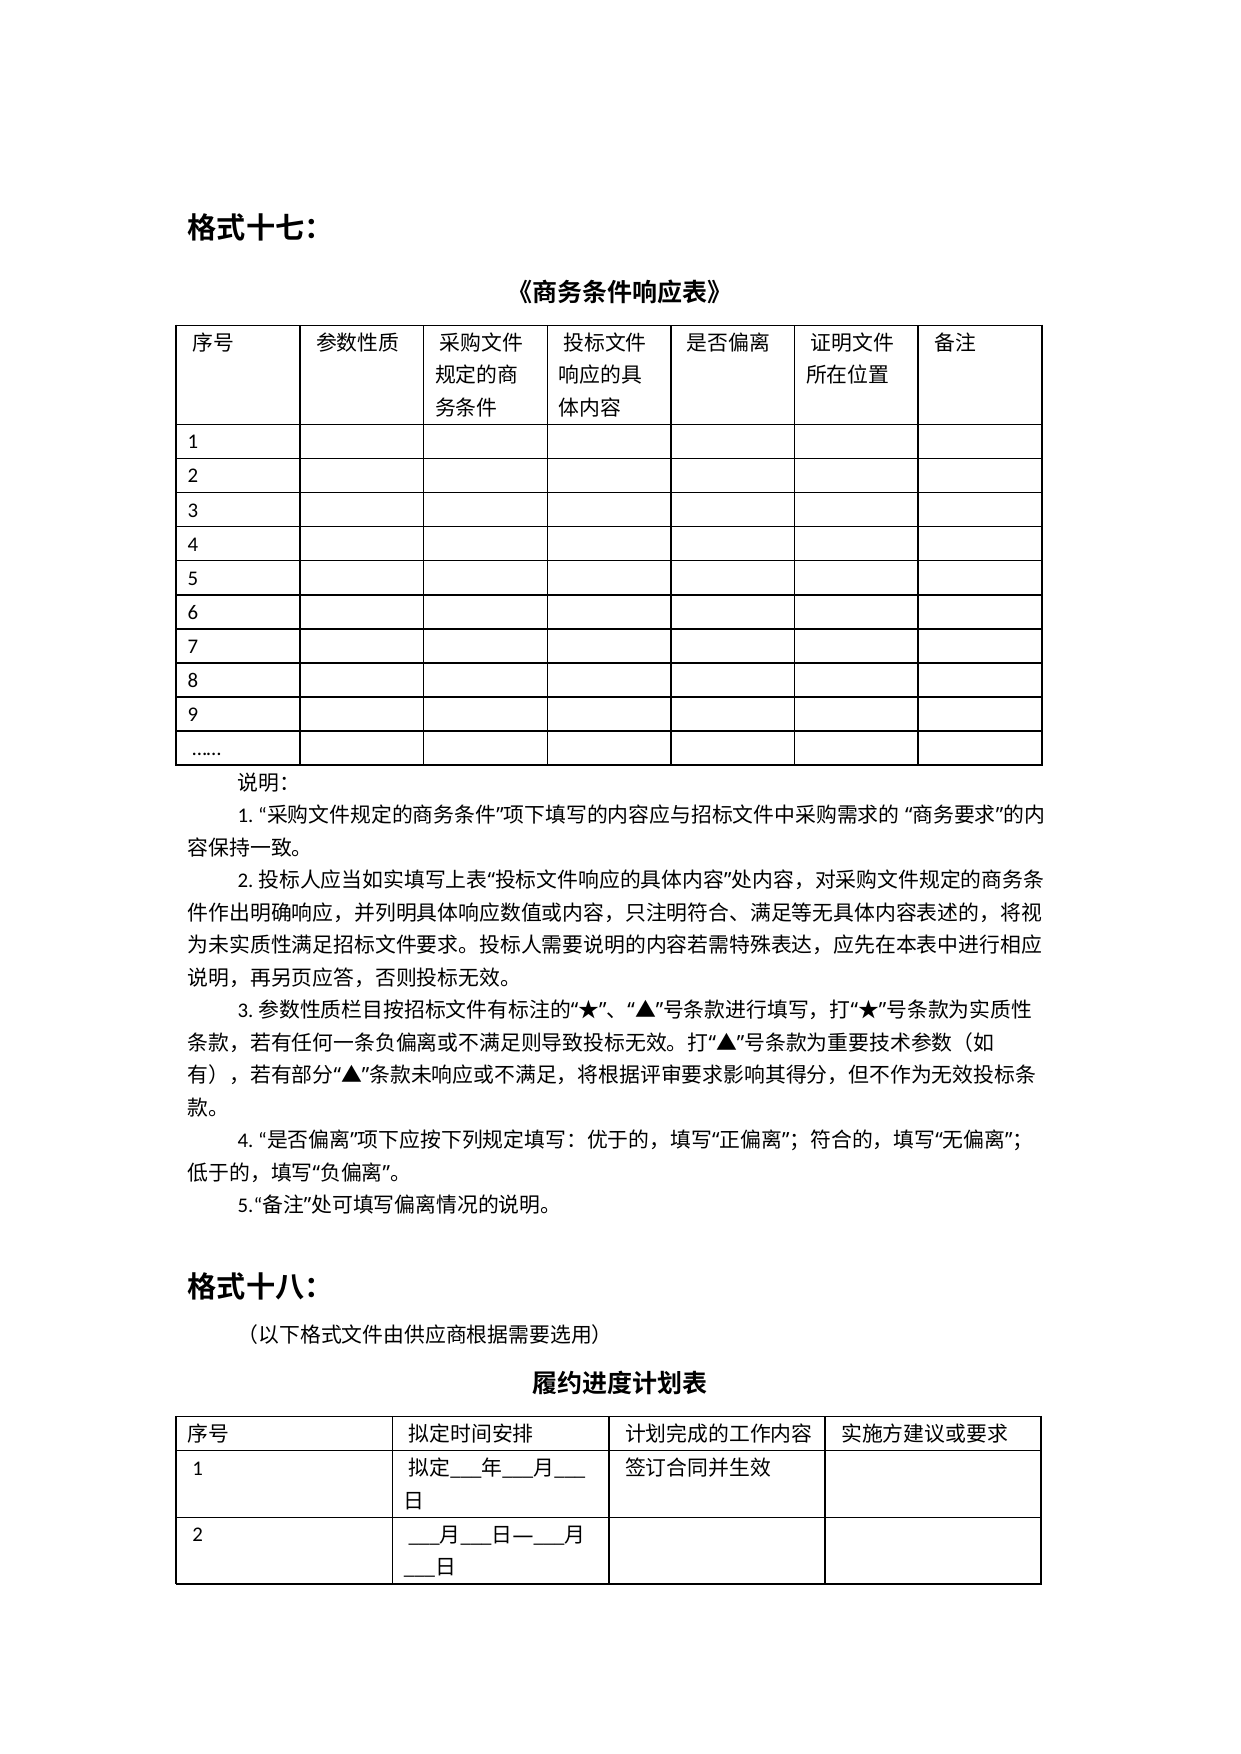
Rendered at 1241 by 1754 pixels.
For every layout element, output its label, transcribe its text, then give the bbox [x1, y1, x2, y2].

table_cell [301, 664, 423, 696]
table_cell [672, 561, 794, 594]
table_cell [548, 732, 670, 764]
table_cell [672, 527, 794, 560]
table_cell [672, 664, 794, 696]
table_cell [301, 527, 423, 560]
table_cell [919, 561, 1041, 594]
table_cell [795, 664, 917, 696]
table_cell [672, 493, 794, 526]
table_cell [795, 630, 917, 662]
table_cell 1 [177, 1451, 392, 1516]
table_cell [424, 561, 547, 594]
table_cell [548, 493, 670, 526]
table_cell [548, 459, 670, 492]
table_cell [672, 698, 794, 730]
table_cell [301, 596, 423, 628]
table_header 实施方建议或要求 [826, 1417, 1040, 1450]
table_cell [919, 732, 1041, 764]
table_cell [919, 527, 1041, 560]
table_header 证明文件所在位置 [795, 326, 917, 423]
table_cell [672, 732, 794, 764]
table_cell [301, 630, 423, 662]
table_cell [301, 698, 423, 730]
table_cell [424, 425, 547, 458]
table_cell [672, 459, 794, 492]
table_cell [301, 561, 423, 594]
table_cell 6 [177, 596, 299, 628]
table_header 投标文件响应的具体内容 [548, 326, 670, 423]
table_cell 拟定___年___月___日 [393, 1451, 608, 1516]
table_cell [548, 527, 670, 560]
text 格式十七： [187, 194, 1053, 259]
table_cell [548, 698, 670, 730]
table_cell [826, 1451, 1040, 1516]
text 2. 投标人应当如实填写上表“投标文件响应的具体内容”处内容，对采购文件规定的商务条件作出明确响应，并列明具体响应数值或内容，只注明符合、满足等无具体内容表述的，将视为未实质性满足招标文件要求。投标人需要说明的内容若需特殊表达，应先在本表中进行相应说明，再另页应答，否则投标无效。 [187, 863, 1053, 993]
text 4. “是否偏离”项下应按下列规定填写：优于的，填写“正偏离”；符合的，填写“无偏离”；低于的，填写“负偏离”。 [187, 1123, 1053, 1188]
table_header 采购文件规定的商务条件 [424, 326, 547, 423]
table_header 是否偏离 [672, 326, 794, 423]
table_cell [919, 630, 1041, 662]
table_cell [795, 732, 917, 764]
table_cell [424, 732, 547, 764]
table_header 拟定时间安排 [393, 1417, 608, 1450]
table_cell [424, 493, 547, 526]
table_cell [919, 425, 1041, 458]
table_cell 8 [177, 664, 299, 696]
table_cell ___月___日—___月___日 [393, 1518, 608, 1583]
table_cell [919, 596, 1041, 628]
table_header 参数性质 [301, 326, 423, 423]
table_cell [301, 459, 423, 492]
table_cell 3 [177, 493, 299, 526]
text 《商务条件响应表》 [187, 259, 1053, 324]
table_cell [424, 698, 547, 730]
text 格式十八： [187, 1253, 1053, 1318]
table_cell [548, 596, 670, 628]
table_cell 9 [177, 698, 299, 730]
table_cell [795, 425, 917, 458]
table_cell [548, 425, 670, 458]
table_cell 签订合同并生效 [610, 1451, 824, 1516]
table_header 序号 [177, 326, 299, 423]
table_cell 1 [177, 425, 299, 458]
table_cell [424, 664, 547, 696]
table_header 计划完成的工作内容 [610, 1417, 824, 1450]
text 3. 参数性质栏目按招标文件有标注的“★”、“▲”号条款进行填写，打“★”号条款为实质性条款，若有任何一条负偏离或不满足则导致投标无效。打“▲”号条款为重要技术参数（如有），若有部分“▲”条款未响应或不满足，将根据评审要求影响其得分，但不作为无效投标条款。 [187, 993, 1053, 1123]
text 1. “采购文件规定的商务条件”项下填写的内容应与招标文件中采购需求的 “商务要求”的内容保持一致。 [187, 798, 1053, 863]
table_cell [919, 664, 1041, 696]
table_cell [301, 493, 423, 526]
table_cell [548, 561, 670, 594]
table_cell [795, 493, 917, 526]
table_cell [301, 732, 423, 764]
text 5.“备注”处可填写偏离情况的说明。 [187, 1188, 1053, 1221]
table_cell [919, 493, 1041, 526]
table_cell [548, 664, 670, 696]
table_cell [672, 630, 794, 662]
table_cell [548, 630, 670, 662]
table_cell [672, 425, 794, 458]
table_cell [795, 561, 917, 594]
table_cell 5 [177, 561, 299, 594]
text 履约进度计划表 [187, 1351, 1053, 1416]
table_cell [424, 459, 547, 492]
table_cell [424, 630, 547, 662]
table_cell [424, 527, 547, 560]
table_cell [795, 527, 917, 560]
table_cell [672, 596, 794, 628]
text （以下格式文件由供应商根据需要选用） [187, 1318, 1053, 1351]
table_cell 7 [177, 630, 299, 662]
table_cell [795, 698, 917, 730]
table_cell [610, 1518, 824, 1583]
table_cell 4 [177, 527, 299, 560]
table_cell [795, 459, 917, 492]
table_cell [795, 596, 917, 628]
table_cell [919, 698, 1041, 730]
table_cell [919, 459, 1041, 492]
table_cell 2 [177, 459, 299, 492]
table_header 备注 [919, 326, 1041, 423]
table_cell [301, 425, 423, 458]
table_cell 2 [177, 1518, 392, 1583]
table_header 序号 [177, 1417, 392, 1450]
table_cell [826, 1518, 1040, 1583]
text 说明： [187, 766, 1053, 798]
table_cell [424, 596, 547, 628]
table_cell …… [177, 732, 299, 764]
